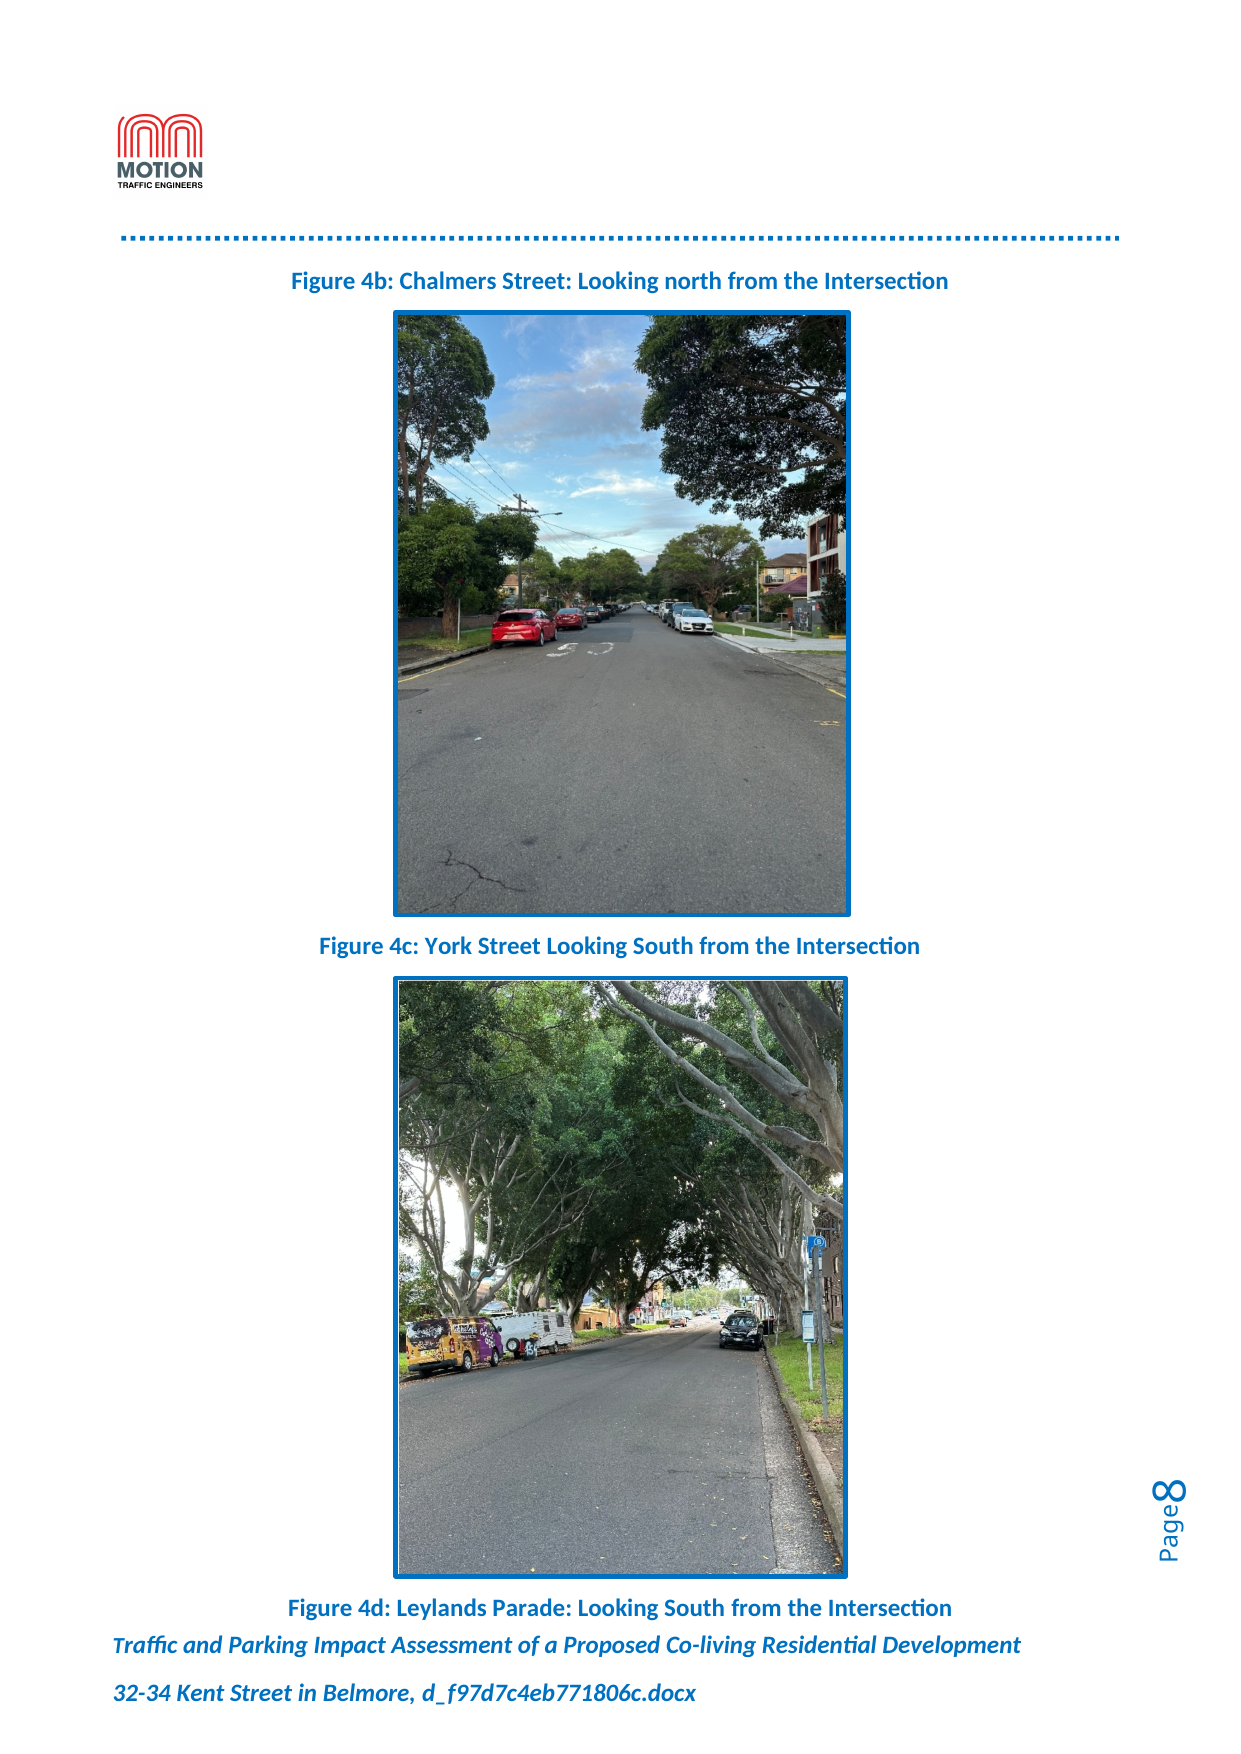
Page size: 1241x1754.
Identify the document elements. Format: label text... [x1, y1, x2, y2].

picture [398, 315, 846, 913]
text Figure 4d: Leylands Parade: Looking South from the Intersection [112, 1592, 1128, 1623]
picture [112, 103, 208, 199]
picture [399, 981, 843, 1574]
text Figure 4b: Chalmers Street: Looking north from the Intersection [112, 265, 1128, 296]
text Figure 4c: York Street Looking South from the Intersection [112, 930, 1128, 961]
